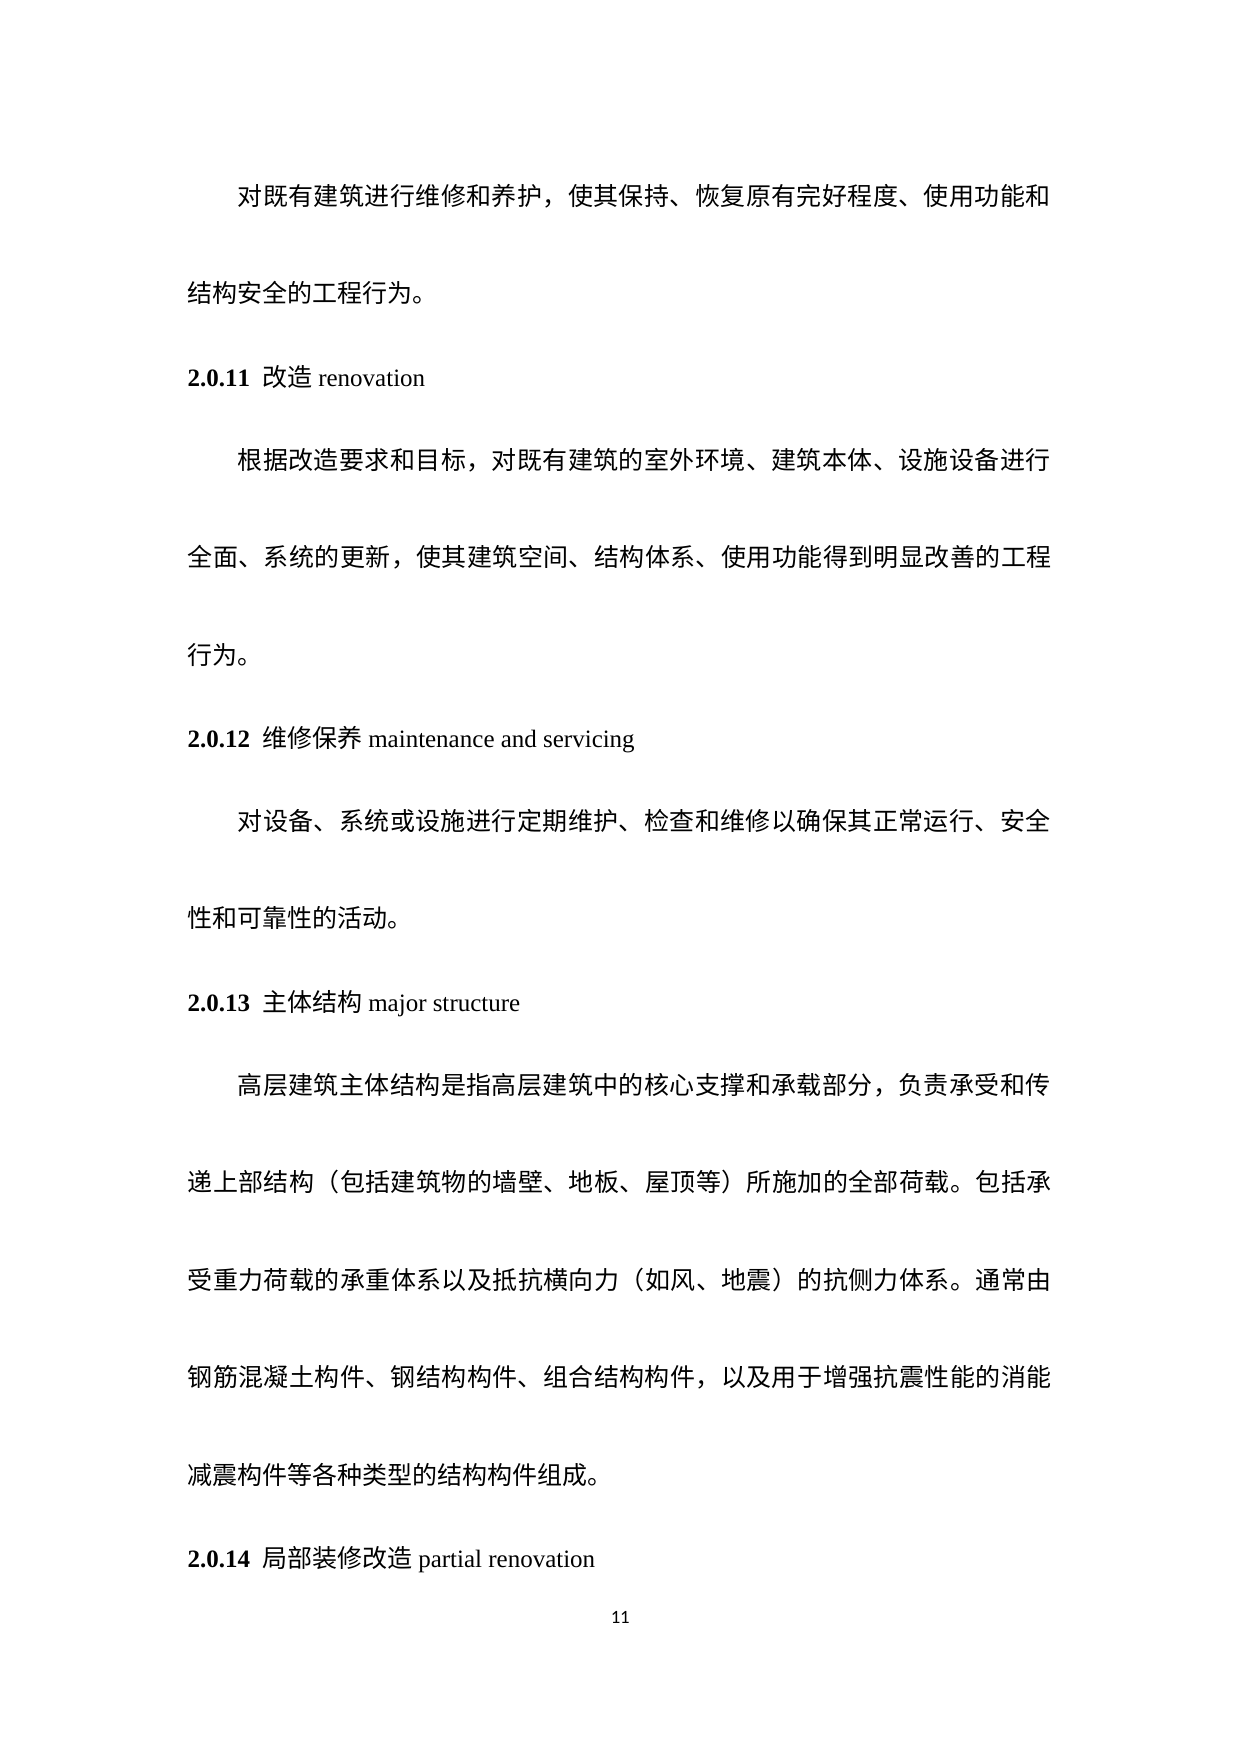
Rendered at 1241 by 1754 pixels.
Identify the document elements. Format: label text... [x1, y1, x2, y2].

text 2.0.12 维修保养 maintenance and servicing [187, 704, 1053, 769]
text 高层建筑主体结构是指高层建筑中的核心支撑和承载部分，负责承受和传递上部结构（包括建筑物的墙壁、地板、屋顶等）所施加的全部荷载。包括承受重力荷载的承重体系以及抵抗横向力（如风、地震）的抗侧力体系。通常由钢筋混凝土构件、钢结构构件、组合结构构件，以及用于增强抗震性能的消能减震构件等各种类型的结构构件组成。 [187, 1051, 1053, 1506]
text 对设备、系统或设施进行定期维护、检查和维修以确保其正常运行、安全性和可靠性的活动。 [187, 787, 1053, 949]
text 2.0.11 改造 renovation [187, 343, 1053, 408]
text 2.0.14 局部装修改造 partial renovation [187, 1524, 1053, 1589]
text 根据改造要求和目标，对既有建筑的室外环境、建筑本体、设施设备进行全面、系统的更新，使其建筑空间、结构体系、使用功能得到明显改善的工程行为。 [187, 426, 1053, 686]
text 对既有建筑进行维修和养护，使其保持、恢复原有完好程度、使用功能和结构安全的工程行为。 [187, 162, 1053, 324]
text 2.0.13 主体结构 major structure [187, 968, 1053, 1033]
